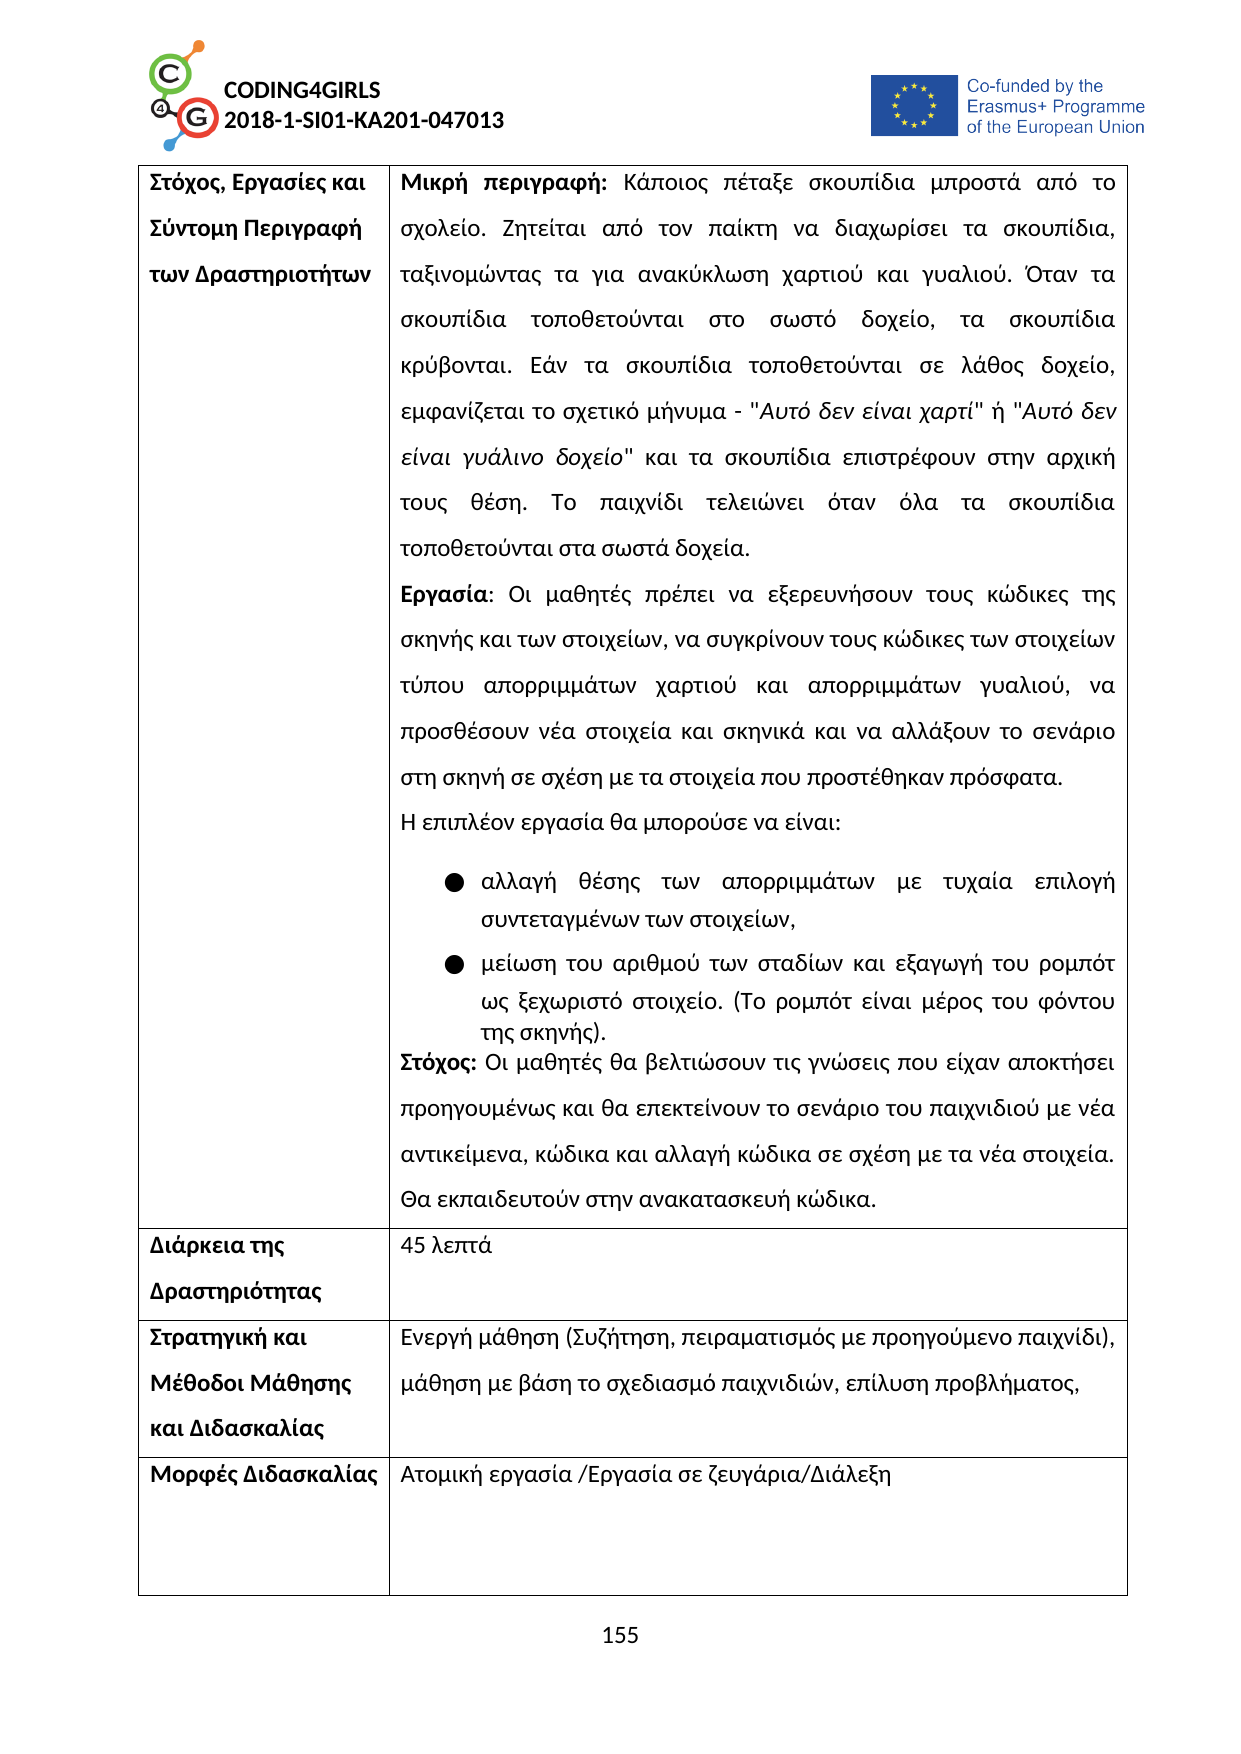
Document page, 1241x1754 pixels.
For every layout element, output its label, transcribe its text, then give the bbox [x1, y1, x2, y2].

picture [871, 75, 1172, 141]
table_cell Ατομική εργασία /Εργασία σε ζευγάρια/Διάλεξη [390, 1458, 1127, 1594]
picture [145, 38, 221, 154]
table_cell Μικρή περιγραφή: Κάποιος πέταξε σκουπίδια μπροστά από το σχολείο. Ζητείται από τον παίκτη να διαχωρίσει τα σκουπίδια, ταξινομώντας τα για ανακύκλωση χαρτιού και γυαλιού. Όταν τα σκουπίδια τοποθετούνται στο σωστό δοχείο, τα σκουπίδια κρύβονται. Εάν τα σκουπίδια τοποθετούνται σε λάθος δοχείο, εμφανίζεται το σχετικό μήνυμα - "Αυτό δεν είναι χαρτί" ή "Αυτό δεν είναι γυάλινο δοχείο" και τα σκουπίδια επιστρέφουν στην αρχική τους θέση. Το παιχνίδι τελειώνει όταν όλα τα σκουπίδια τοποθετούνται στα σωστά δοχεία. Εργασία: Οι μαθητές πρέπει να εξερευνήσουν τους κώδικες της σκηνής και των στοιχείων, να συγκρίνουν τους κώδικες των στοιχείων τύπου απορριμμάτων χαρτιού και απορριμμάτων γυαλιού, να προσθέσουν νέα στοιχεία και σκηνικά και να αλλάξουν το σενάριο στη σκηνή σε σχέση με τα στοιχεία που προστέθηκαν πρόσφατα. Η επιπλέον εργασία θα μπορούσε να είναι: αλλαγή θέσης των απορριμμάτων με τυχαία επιλογή συντεταγμένων των στοιχείων, μείωση του αριθμού των σταδίων και εξαγωγή του ρομπότ ως ξεχωριστό στοιχείο. (Το ρομπότ είναι μέρος του φόντου της σκηνής). Στόχος: Οι μαθητές θα βελτιώσουν τις γνώσεις που είχαν αποκτήσει προηγουμένως και θα επεκτείνουν το σενάριο του παιχνιδιού με νέα αντικείμενα, κώδικα και αλλαγή κώδικα σε σχέση με τα νέα στοιχεία. Θα εκπαιδευτούν στην ανακατασκευή κώδικα. [390, 166, 1127, 1228]
table_cell Μορφές Διδασκαλίας [139, 1458, 389, 1594]
table_cell Στρατηγική και Μέθοδοι Μάθησης και Διδασκαλίας [139, 1321, 389, 1457]
table_cell Διάρκεια της Δραστηριότητας [139, 1229, 389, 1320]
table_cell Στόχος, Εργασίες και Σύντομη Περιγραφή των Δραστηριοτήτων [139, 166, 389, 1228]
table_cell Ενεργή μάθηση (Συζήτηση, πειραματισμός με προηγούμενο παιχνίδι), μάθηση με βάση το σχεδιασμό παιχνιδιών, επίλυση προβλήματος, [390, 1321, 1127, 1457]
table_cell 45 λεπτά [390, 1229, 1127, 1320]
